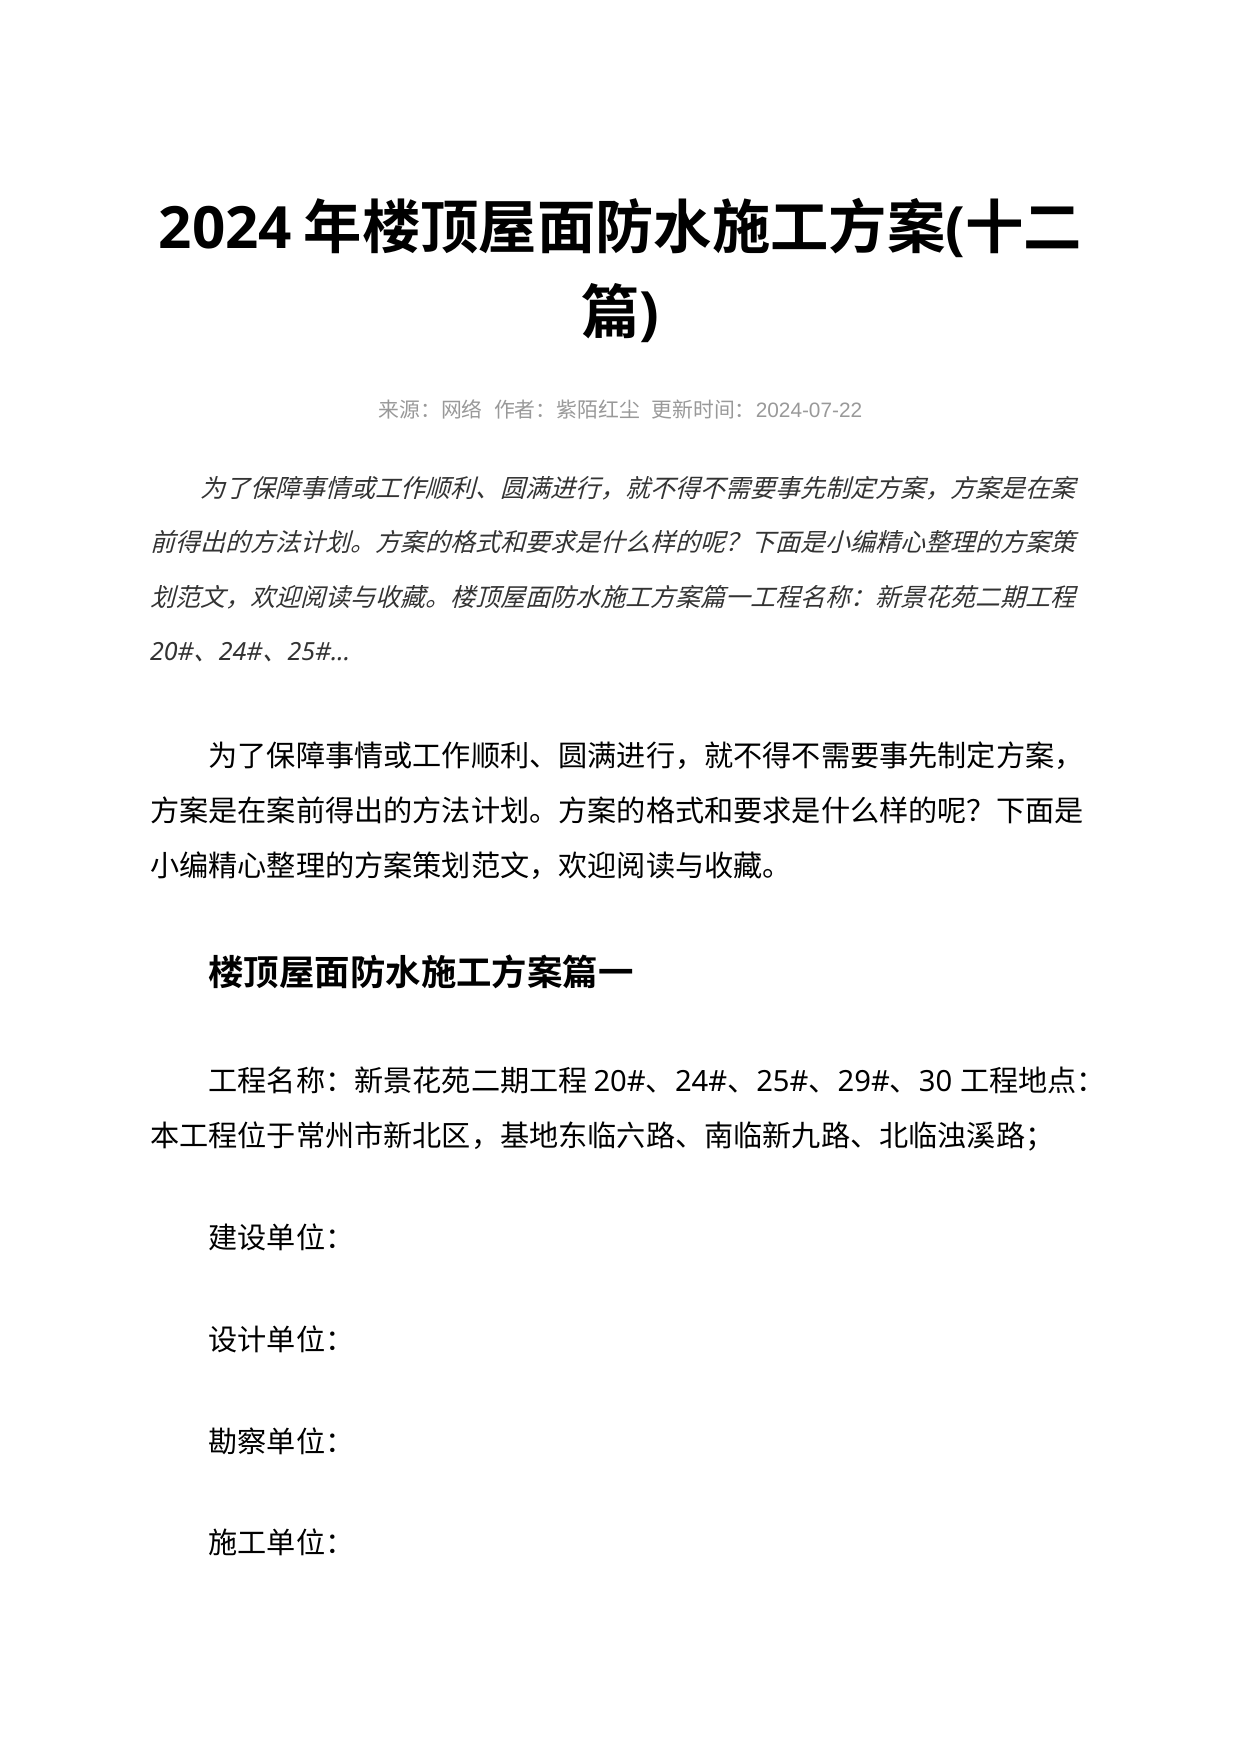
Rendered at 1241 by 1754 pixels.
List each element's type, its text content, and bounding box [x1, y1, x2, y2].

text 来源：网络 作者：紫陌红尘 更新时间：2024-07-22 [150, 398, 1090, 422]
text 工程名称：新景花苑二期工程20#、24#、25#、29#、30 工程地点：本工程位于常州市新北区，基地东临六路、南临新九路、北临浊溪路； [150, 1058, 1090, 1155]
subtitle 2024年楼顶屋面防水施工方案(十二篇) [150, 181, 1090, 351]
text 建设单位： [150, 1215, 1090, 1257]
text 为了保障事情或工作顺利、圆满进行，就不得不需要事先制定方案，方案是在案前得出的方法计划。方案的格式和要求是什么样的呢？下面是小编精心整理的方案策划范文，欢迎阅读与收藏。楼顶屋面防水施工方案篇一工程名称：新景花苑二期工程20#、24#、25#... [150, 468, 1090, 668]
text 为了保障事情或工作顺利、圆满进行，就不得不需要事先制定方案，方案是在案前得出的方法计划。方案的格式和要求是什么样的呢？下面是小编精心整理的方案策划范文，欢迎阅读与收藏。 [150, 733, 1090, 885]
text 楼顶屋面防水施工方案篇一 [150, 944, 1090, 996]
text 勘察单位： [150, 1418, 1090, 1461]
text 设计单位： [150, 1316, 1090, 1359]
text 施工单位： [150, 1520, 1090, 1562]
